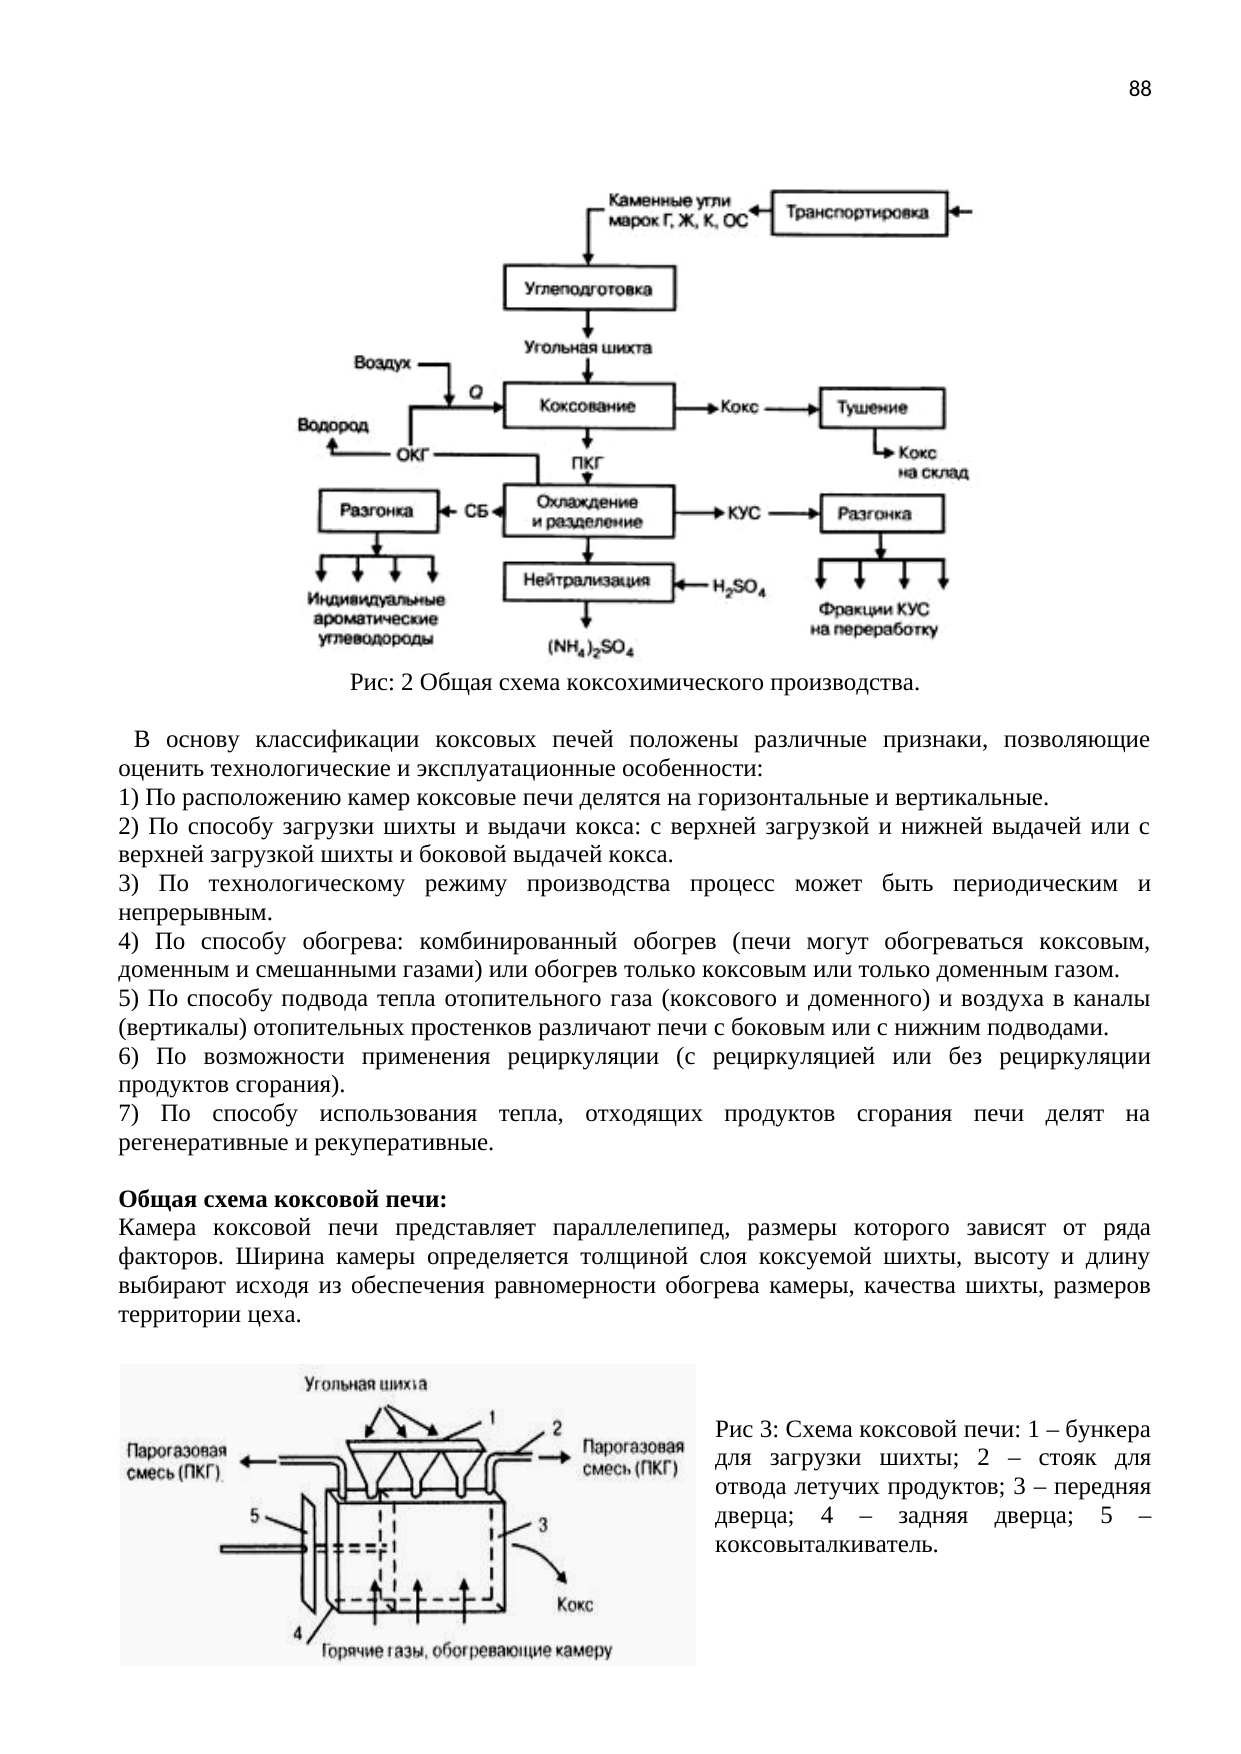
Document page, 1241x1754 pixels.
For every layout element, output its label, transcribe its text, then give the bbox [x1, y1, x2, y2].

text 2) По способу загрузки шихты и выдачи кокса: с верхней загрузкой и нижней выдачей или с верхней загрузкой шихты и боковой выдачей кокса. [118, 811, 1152, 868]
text Общая схема коксовой печи: [118, 1184, 1152, 1212]
picture [288, 179, 982, 667]
text 6) По возможности применения рециркуляции (с рециркуляцией или без рециркуляции продуктов сгорания). [118, 1041, 1152, 1098]
text 4) По способу обогрева: комбинированный обогрев (печи могут обогреваться коксовым, доменным и смешанными газами) или обогрев только коксовым или только доменным газом. [118, 926, 1152, 983]
text Камера коксовой печи представляет параллелепипед, размеры которого зависят от ряда факторов. Ширина камеры определяется толщиной слоя коксуемой шихты, высоту и длину выбирают исходя из обеспечения равномерности обогрева камеры, качества шихты, размеров территории цеха. [118, 1212, 1152, 1327]
text 7) По способу использования тепла, отходящих продуктов сгорания печи делят на регенеративные и рекуперативные. [118, 1098, 1152, 1156]
text 3) По технологическому режиму производства процесс может быть периодическим и непрерывным. [118, 868, 1152, 926]
text Рис: 2 Общая схема коксохимического производства. [118, 667, 1152, 696]
text Рис 3: Схема коксовой печи: 1 – бункера для загрузки шихты; 2 – стояк для отвода летучих продуктов; 3 – передняя дверца; 4 – задняя дверца; 5 – коксовыталкиватель. [695, 1414, 1152, 1557]
text В основу классификации коксовых печей положены различные признаки, позволяющие оценить технологические и эксплуатационные особенности: [118, 724, 1152, 782]
picture [118, 1364, 695, 1664]
text 5) По способу подвода тепла отопительного газа (коксового и доменного) и воздуха в каналы (вертикалы) отопительных простенков различают печи с боковым или с нижним подводами. [118, 983, 1152, 1041]
text 1) По расположению камер коксовые печи делятся на горизонтальные и вертикальные. [118, 782, 1152, 811]
